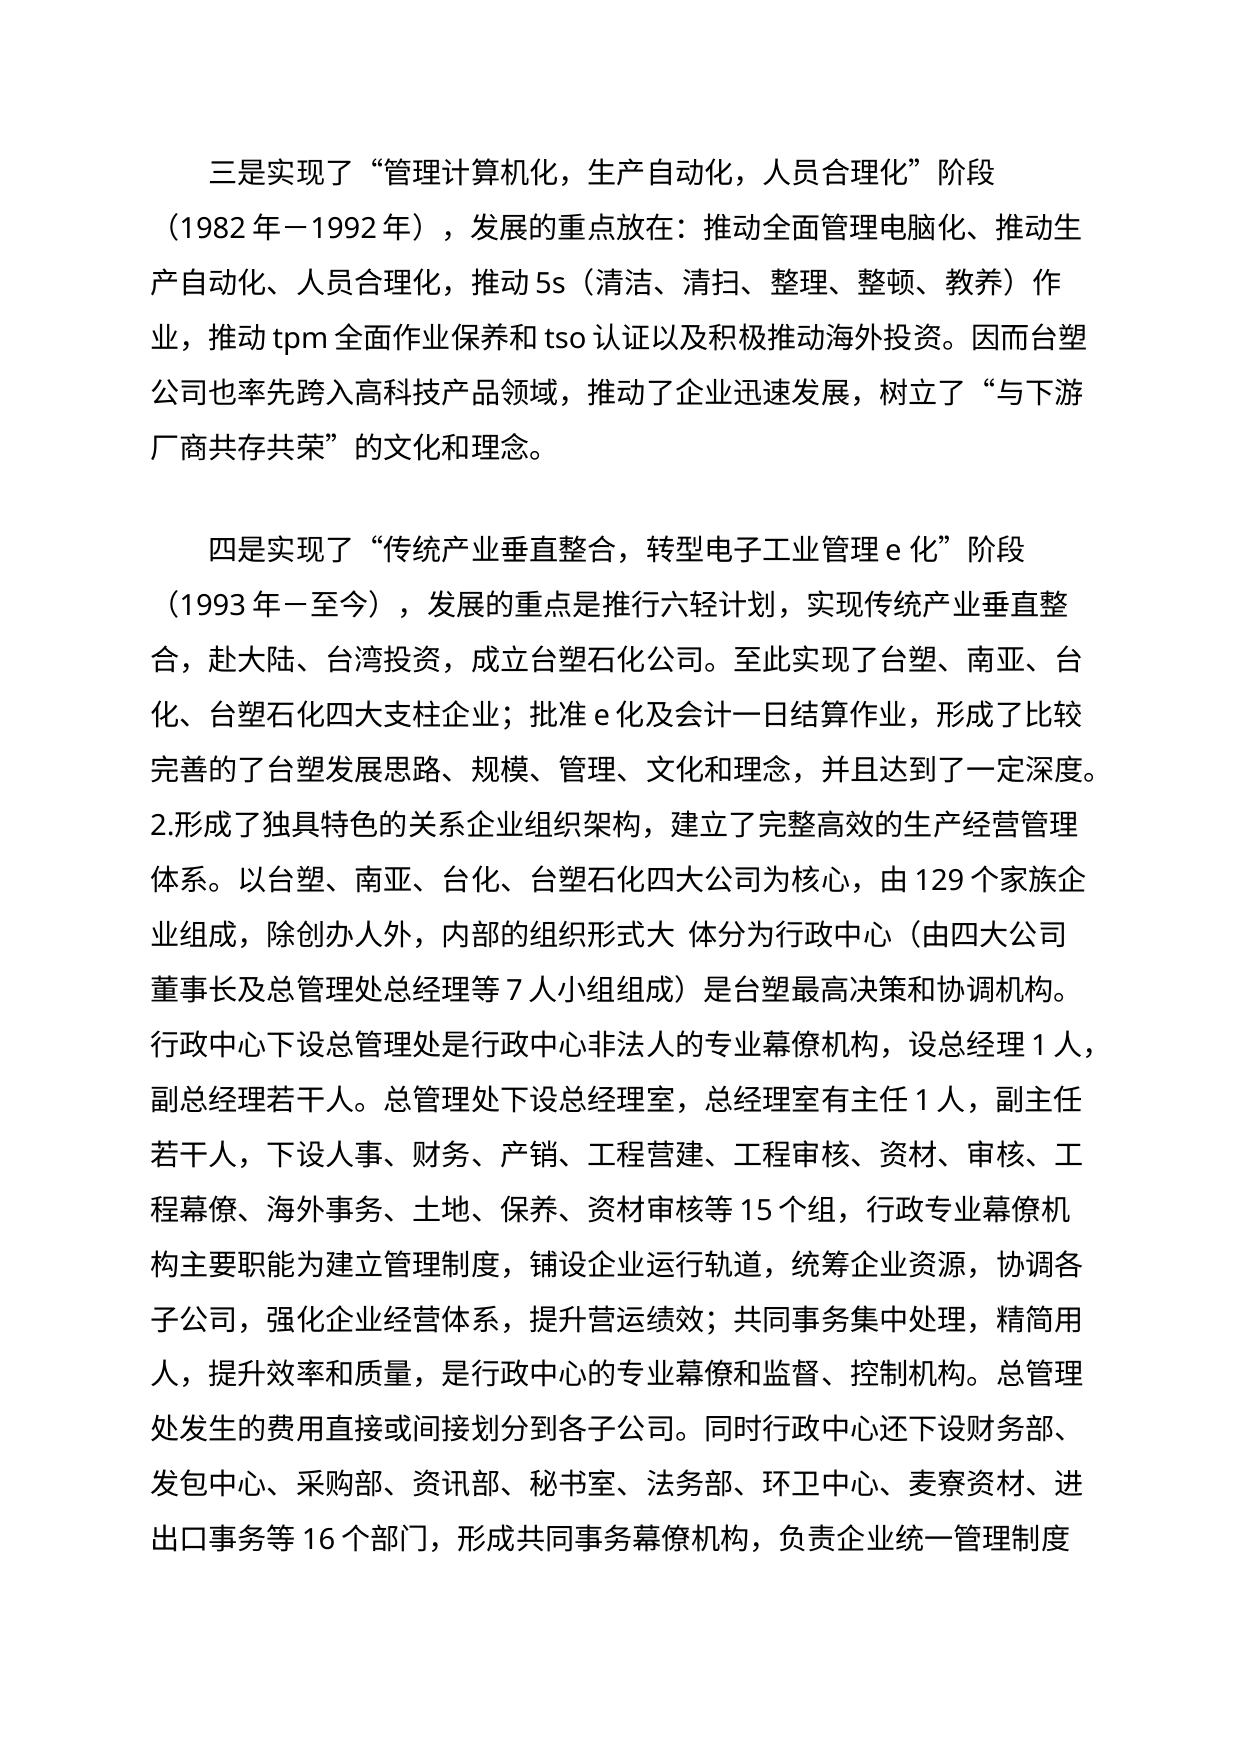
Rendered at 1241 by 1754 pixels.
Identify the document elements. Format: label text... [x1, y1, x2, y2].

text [150, 527, 1090, 1558]
text 三是实现了“管理计算机化，生产自动化，人员合理化”阶段（1982年－1992年），发展的重点放在：推动全面管理电脑化、推动生产自动化、人员合理化，推动5s（清洁、清扫、整理、整顿、教养）作业，推动tpm全面作业保养和tso认证以及积极推动海外投资。因而台塑公司也率先跨入高科技产品领域，推动了企业迅速发展，树立了“与下游厂商共存共荣”的文化和理念。 [150, 150, 1090, 467]
